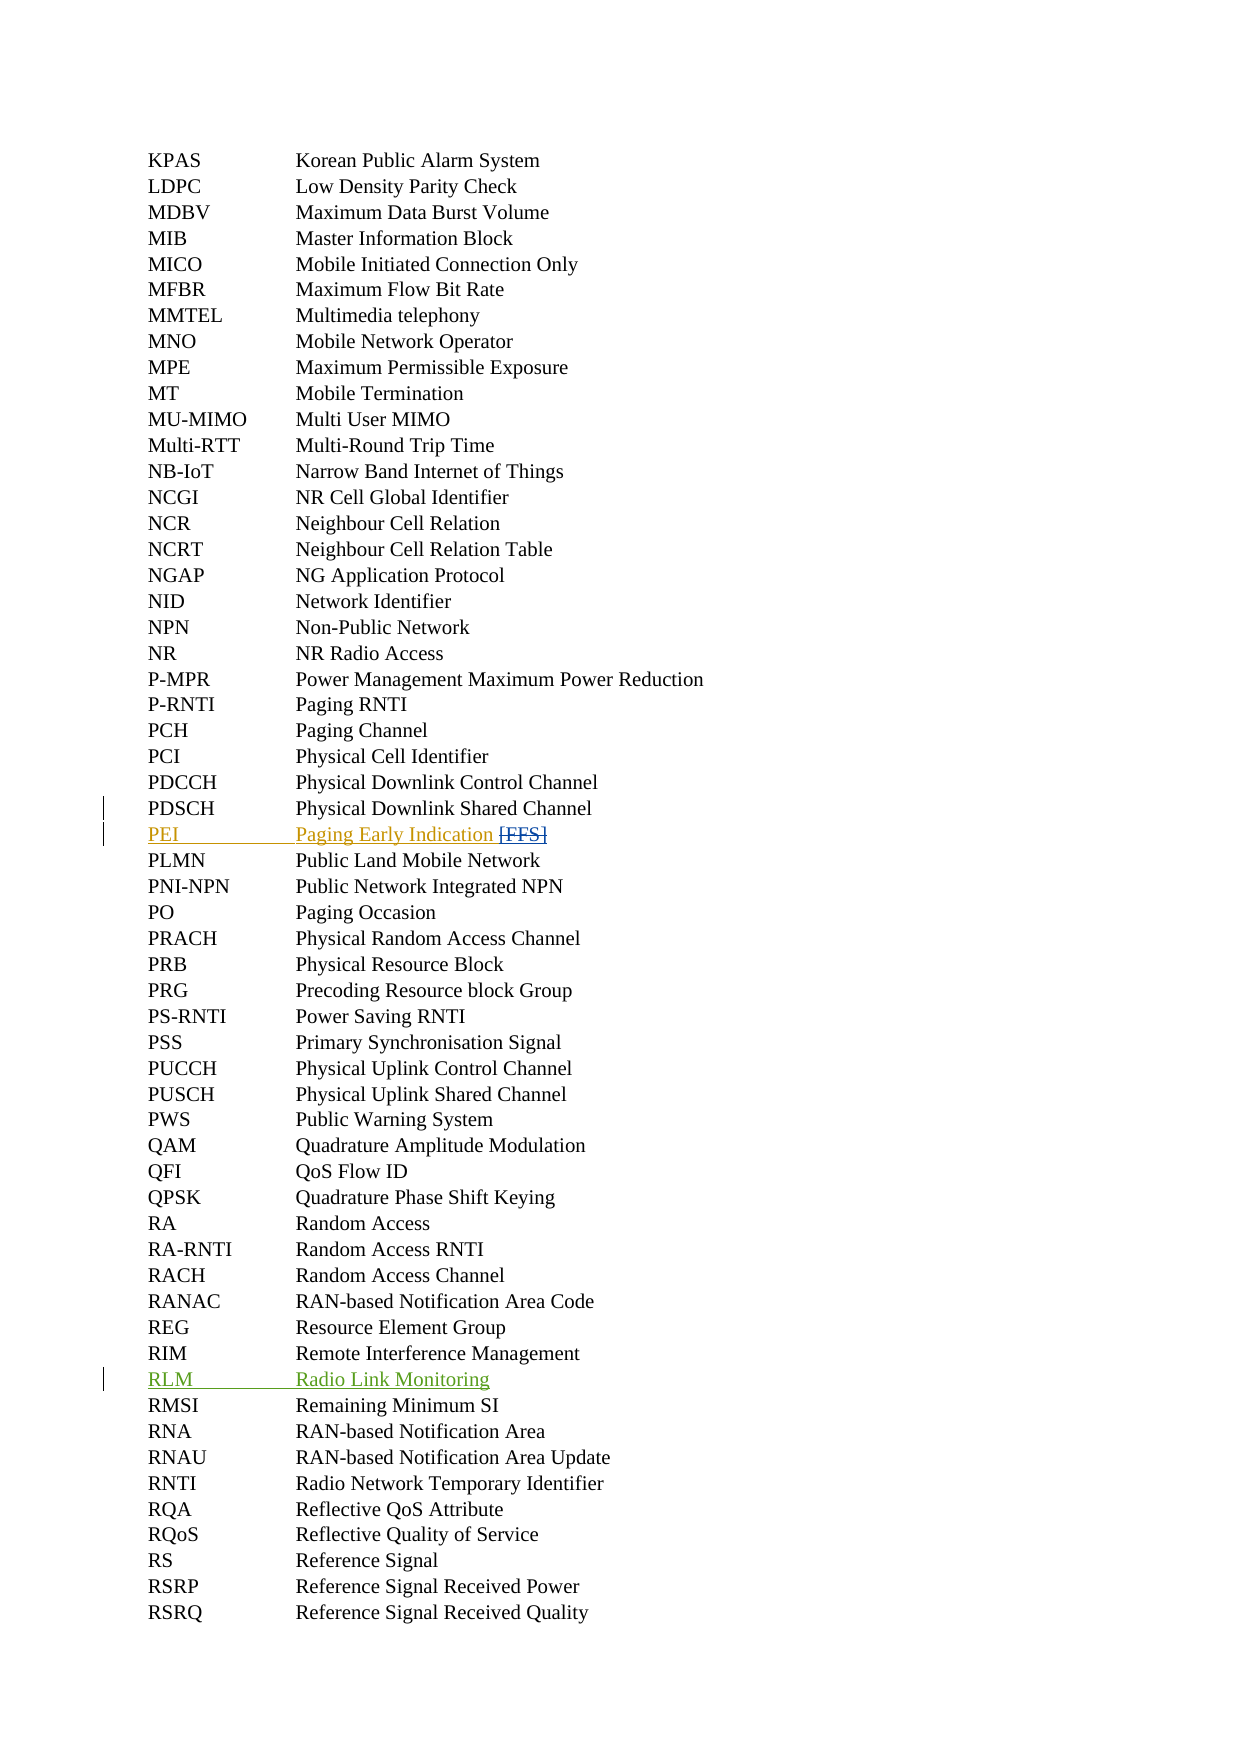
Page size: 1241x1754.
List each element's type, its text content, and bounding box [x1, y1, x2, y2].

text MIB Master Information Block [148, 226, 1122, 249]
text RNA RAN-based Notification Area [148, 1419, 1122, 1443]
text PSS Primary Synchronisation Signal [148, 1029, 1122, 1054]
text PCI Physical Cell Identifier [148, 744, 1122, 768]
text NGAP NG Application Protocol [148, 563, 1122, 587]
text PWS Public Warning System [148, 1107, 1122, 1131]
text NR NR Radio Access [148, 641, 1122, 664]
text PS-RNTI Power Saving RNTI [148, 1004, 1122, 1028]
text RS Reference Signal [148, 1548, 1122, 1572]
text PRACH Physical Random Access Channel [148, 926, 1122, 950]
text NCR Neighbour Cell Relation [148, 511, 1122, 535]
text RNTI Radio Network Temporary Identifier [148, 1471, 1122, 1494]
text PUSCH Physical Uplink Shared Channel [148, 1081, 1122, 1106]
text RIM Remote Interference Management [148, 1341, 1122, 1365]
text PLMN Public Land Mobile Network [148, 848, 1122, 872]
text QAM Quadrature Amplitude Modulation [148, 1133, 1122, 1157]
text RMSI Remaining Minimum SI [148, 1393, 1122, 1417]
text PDSCH Physical Downlink Shared Channel [148, 796, 1122, 820]
text RSRP Reference Signal Received Power [148, 1574, 1122, 1598]
text RQoS Reflective Quality of Service [148, 1522, 1122, 1546]
text RQA Reflective QoS Attribute [148, 1496, 1122, 1521]
text MICO Mobile Initiated Connection Only [148, 251, 1122, 276]
text REG Resource Element Group [148, 1315, 1122, 1339]
text MT Mobile Termination [148, 381, 1122, 405]
text P-MPR Power Management Maximum Power Reduction [148, 666, 1122, 691]
text P-RNTI Paging RNTI [148, 692, 1122, 716]
text NPN Non-Public Network [148, 614, 1122, 639]
text NCRT Neighbour Cell Relation Table [148, 537, 1122, 561]
text MU-MIMO Multi User MIMO [148, 407, 1122, 431]
text MNO Mobile Network Operator [148, 329, 1122, 353]
text RSRQ Reference Signal Received Quality [148, 1600, 1122, 1624]
text LDPC Low Density Parity Check [148, 174, 1122, 198]
text RACH Random Access Channel [148, 1263, 1122, 1287]
text RA Random Access [148, 1211, 1122, 1235]
text MMTEL Multimedia telephony [148, 303, 1122, 327]
text MPE Maximum Permissible Exposure [148, 355, 1122, 379]
text NB-IoT Narrow Band Internet of Things [148, 459, 1122, 483]
text RA-RNTI Random Access RNTI [148, 1237, 1122, 1261]
text PRG Precoding Resource block Group [148, 978, 1122, 1002]
text RNAU RAN-based Notification Area Update [148, 1444, 1122, 1469]
text NCGI NR Cell Global Identifier [148, 485, 1122, 509]
text QPSK Quadrature Phase Shift Keying [148, 1185, 1122, 1209]
text MDBV Maximum Data Burst Volume [148, 199, 1122, 224]
text Multi-RTT Multi-Round Trip Time [148, 433, 1122, 457]
text PO Paging Occasion [148, 900, 1122, 924]
text KPAS Korean Public Alarm System [148, 148, 1122, 172]
text PUCCH Physical Uplink Control Channel [148, 1056, 1122, 1079]
text NID Network Identifier [148, 589, 1122, 613]
text QFI QoS Flow ID [148, 1159, 1122, 1183]
text MFBR Maximum Flow Bit Rate [148, 277, 1122, 301]
text PRB Physical Resource Block [148, 952, 1122, 976]
text RANAC RAN-based Notification Area Code [148, 1289, 1122, 1313]
text PNI-NPN Public Network Integrated NPN [148, 874, 1122, 898]
text PCH Paging Channel [148, 718, 1122, 742]
text PDCCH Physical Downlink Control Channel [148, 770, 1122, 794]
